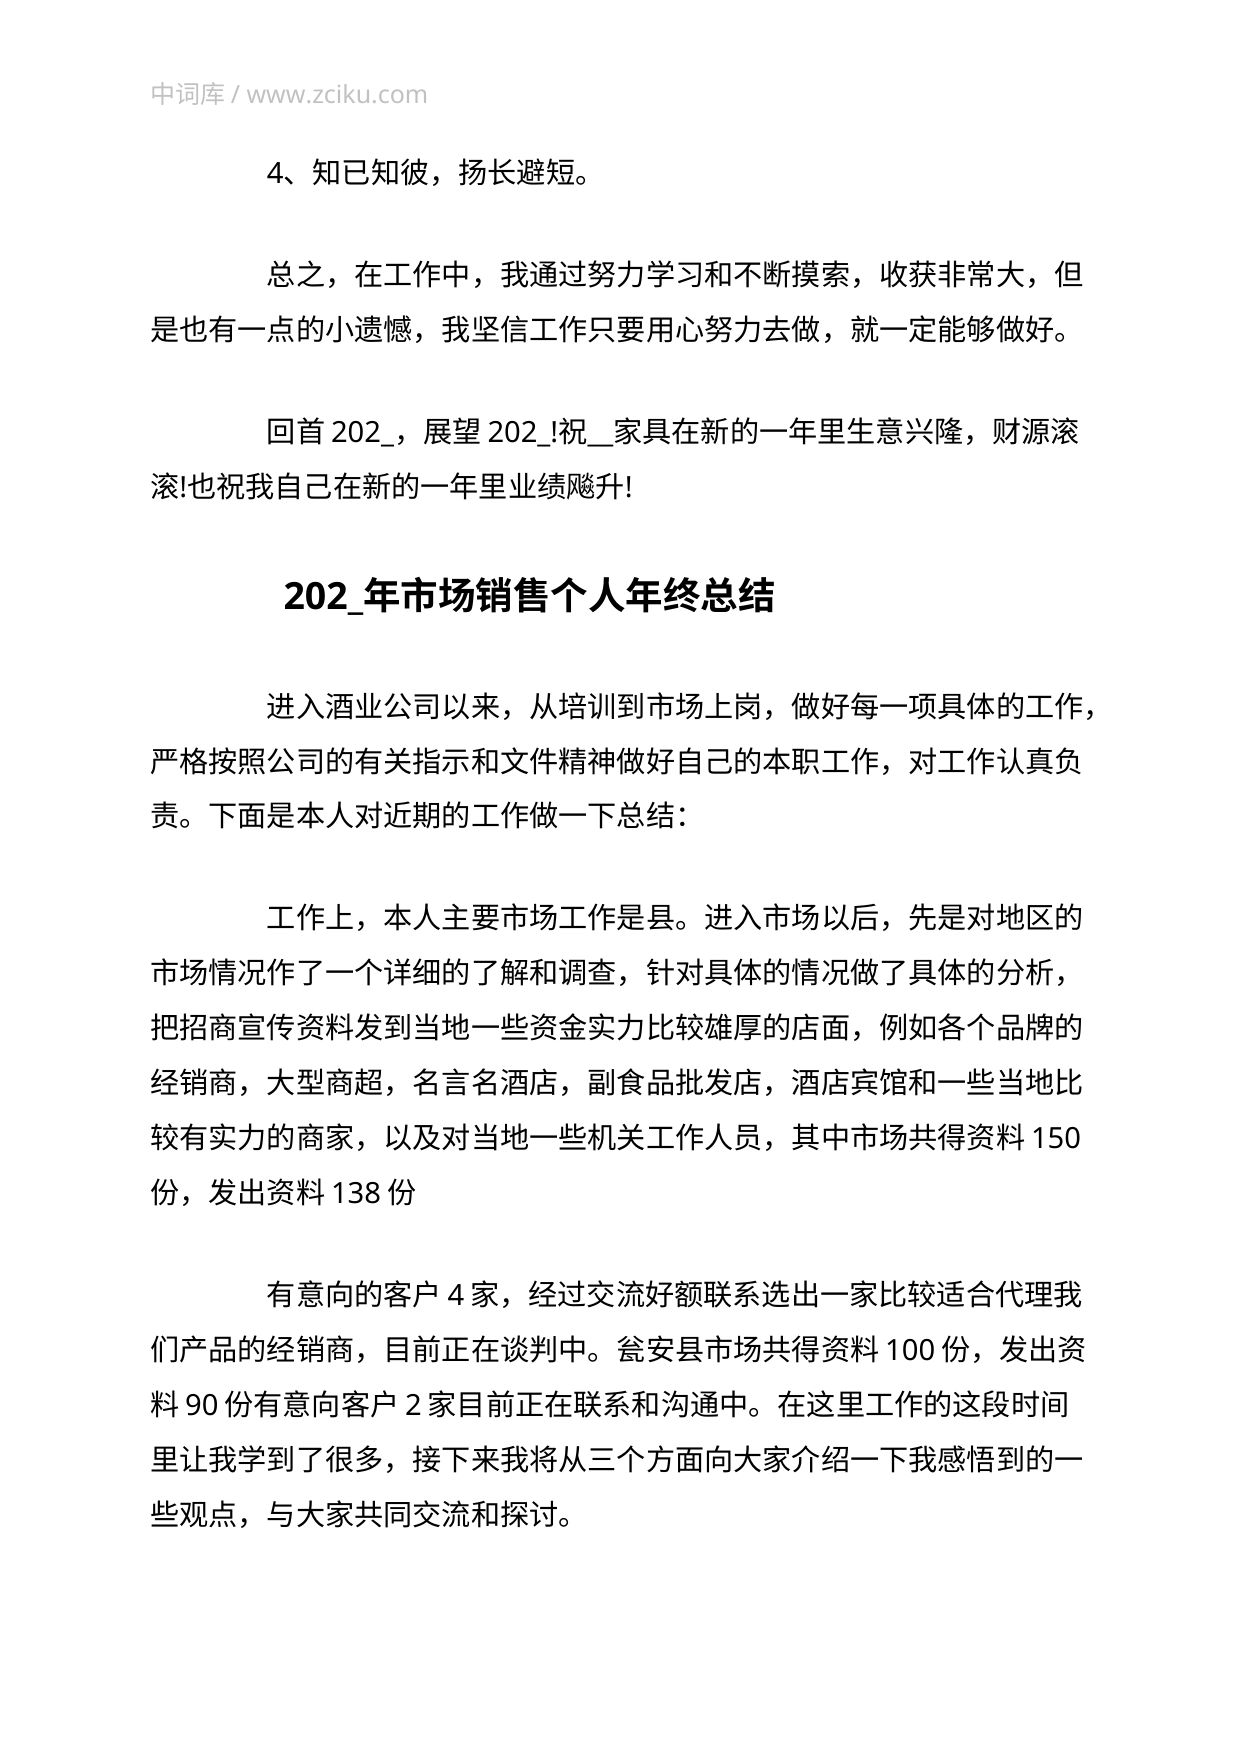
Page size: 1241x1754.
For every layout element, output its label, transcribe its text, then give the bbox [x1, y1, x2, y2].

text 工作上，本人主要市场工作是县。进入市场以后，先是对地区的市场情况作了一个详细的了解和调查，针对具体的情况做了具体的分析，把招商宣传资料发到当地一些资金实力比较雄厚的店面，例如各个品牌的经销商，大型商超，名言名酒店，副食品批发店，酒店宾馆和一些当地比较有实力的商家，以及对当地一些机关工作人员，其中市场共得资料150份，发出资料138份 [150, 895, 1090, 1212]
text 202_年市场销售个人年终总结 [150, 566, 1090, 620]
text 回首202_，展望202_!祝__家具在新的一年里生意兴隆，财源滚滚!也祝我自己在新的一年里业绩飚升! [150, 409, 1090, 506]
text 进入酒业公司以来，从培训到市场上岗，做好每一项具体的工作，严格按照公司的有关指示和文件精神做好自己的本职工作，对工作认真负责。下面是本人对近期的工作做一下总结： [150, 683, 1090, 835]
text 总之，在工作中，我通过努力学习和不断摸索，收获非常大，但是也有一点的小遗憾，我坚信工作只要用心努力去做，就一定能够做好。 [150, 252, 1090, 349]
text 4、知已知彼，扬长避短。 [150, 150, 1090, 192]
text 有意向的客户4家，经过交流好额联系选出一家比较适合代理我们产品的经销商，目前正在谈判中。瓮安县市场共得资料100份，发出资料90份有意向客户2家目前正在联系和沟通中。在这里工作的这段时间里让我学到了很多，接下来我将从三个方面向大家介绍一下我感悟到的一些观点，与大家共同交流和探讨。 [150, 1271, 1090, 1533]
